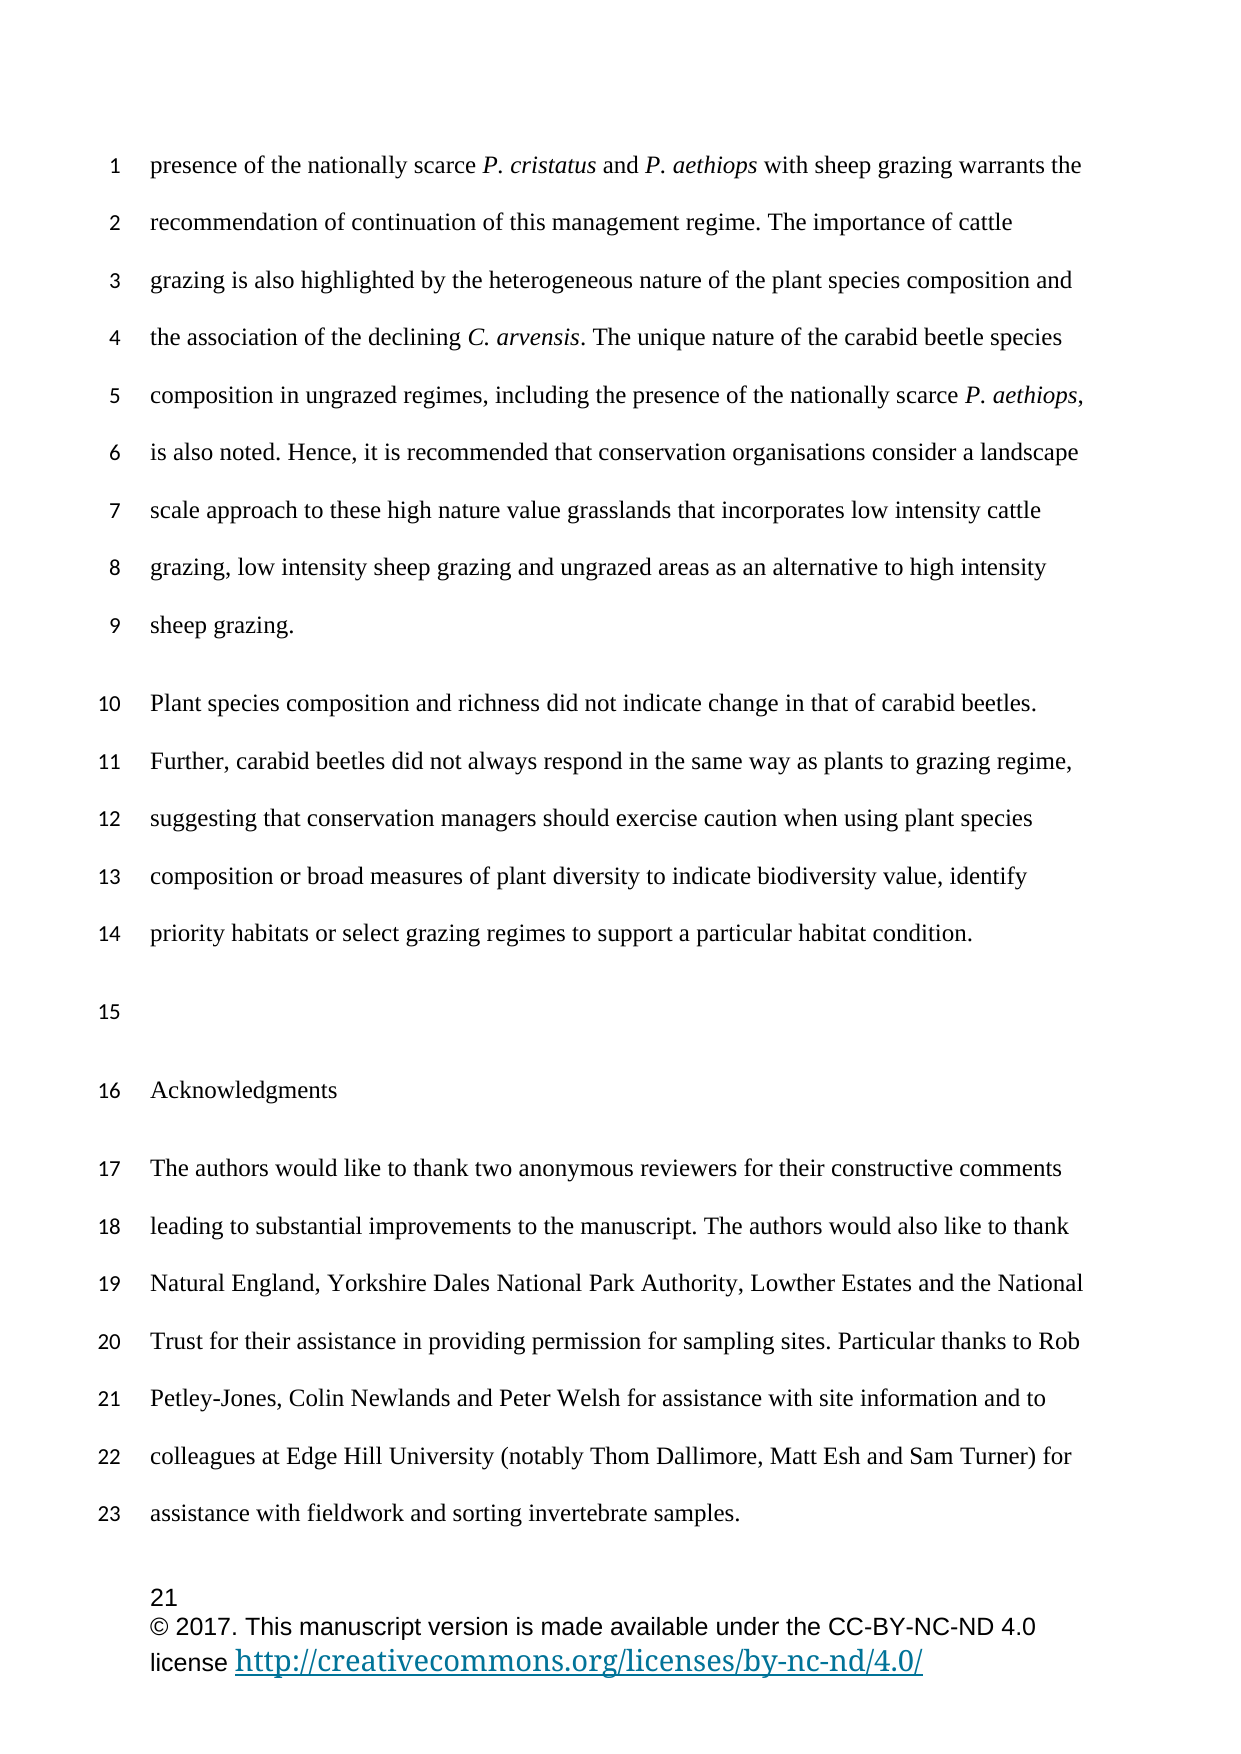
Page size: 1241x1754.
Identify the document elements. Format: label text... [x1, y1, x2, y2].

text The authors would like to thank two anonymous reviewers for their constructive comments leading to substantial improvements to the manuscript. The authors would also like to thank Natural England, Yorkshire Dales National Park Authority, Lowther Estates and the National Trust for their assistance in providing permission for sampling sites. Particular thanks to Rob Petley-Jones, Colin Newlands and Peter Welsh for assistance with site information and to colleagues at Edge Hill University (notably Thom Dallimore, Matt Esh and Sam Turner) for assistance with fieldwork and sorting invertebrate samples. [150, 1153, 1090, 1527]
text Plant species composition and richness did not indicate change in that of carabid beetles. Further, carabid beetles did not always respond in the same way as plants to grazing regime, suggesting that conservation managers should exercise caution when using plant species composition or broad measures of plant diversity to indicate biodiversity value, identify priority habitats or select grazing regimes to support a particular habitat condition. [150, 688, 1090, 947]
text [150, 150, 1090, 639]
text Acknowledgments [150, 1075, 1090, 1104]
